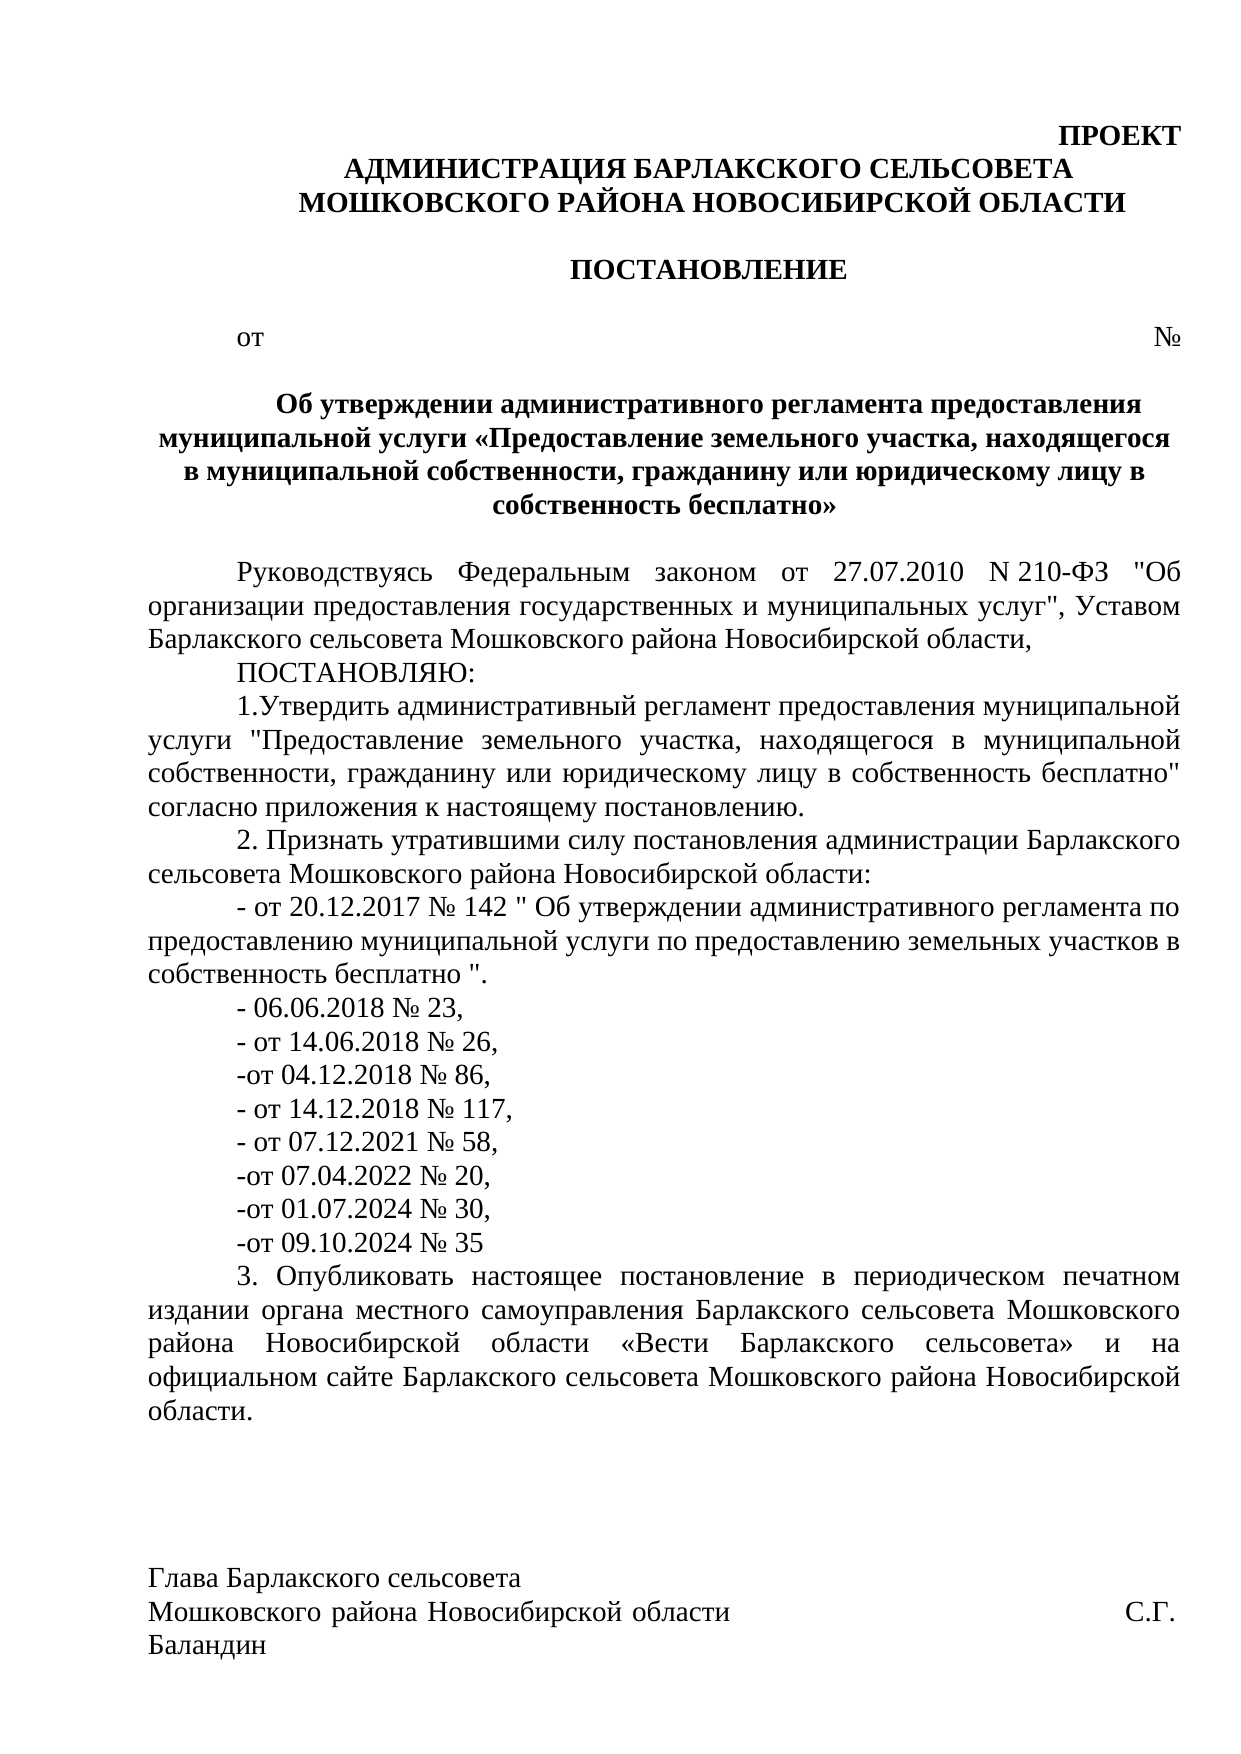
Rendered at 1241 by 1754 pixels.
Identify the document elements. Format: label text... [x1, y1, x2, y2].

text ПРОЕКТ [148, 118, 1181, 152]
text 3. Опубликовать настоящее постановление в периодическом печатном издании органа местного самоуправления Барлакского сельсовета Мошковского района Новосибирской области «Вести Барлакского сельсовета» и на официальном сайте Барлакского сельсовета Мошковского района Новосибирской области. [148, 1258, 1181, 1426]
text МОШКОВСКОГО РАЙОНА НОВОСИБИРСКОЙ ОБЛАСТИ [148, 185, 1181, 219]
text - 06.06.2018 № 23, [148, 990, 1181, 1024]
text 2. Признать утратившими силу постановления администрации Барлакского сельсовета Мошковского района Новосибирской области: [148, 822, 1181, 889]
text - от 20.12.2017 № 142 " Об утверждении административного регламента по предоставлению муниципальной услуги по предоставлению земельных участков в собственность бесплатно ". [148, 889, 1181, 990]
text ПОСТАНОВЛЯЮ: [148, 655, 1181, 688]
text Мошковского района Новосибирской области С.Г. Баландин [148, 1594, 1181, 1661]
text ПОСТАНОВЛЕНИЕ [148, 252, 1181, 286]
text -от 07.04.2022 № 20, [148, 1158, 1181, 1191]
text Руководствуясь Федеральным законом от 27.07.2010 N 210-ФЗ "Об организации предоставления государственных и муниципальных услуг", Уставом Барлакского сельсовета Мошковского района Новосибирской области, [148, 554, 1181, 655]
text АДМИНИСТРАЦИЯ БАРЛАКСКОГО СЕЛЬСОВЕТА [148, 152, 1181, 185]
text -от 04.12.2018 № 86, [148, 1057, 1181, 1091]
text -от 09.10.2024 № 35 [148, 1225, 1181, 1258]
text - от 14.12.2018 № 117, [148, 1091, 1181, 1124]
text Об утверждении административного регламента предоставления муниципальной услуги «Предоставление земельного участка, находящегося в муниципальной собственности, гражданину или юридическому лицу в собственность бесплатно» [148, 386, 1181, 521]
text -от 01.07.2024 № 30, [148, 1191, 1181, 1225]
text Глава Барлакского сельсовета [148, 1560, 1181, 1594]
text от № [148, 319, 1181, 353]
text - от 14.06.2018 № 26, [148, 1024, 1181, 1057]
text 1.Утвердить административный регламент предоставления муниципальной услуги "Предоставление земельного участка, находящегося в муниципальной собственности, гражданину или юридическому лицу в собственность бесплатно" согласно приложения к настоящему постановлению. [148, 688, 1181, 822]
text - от 07.12.2021 № 58, [148, 1124, 1181, 1158]
